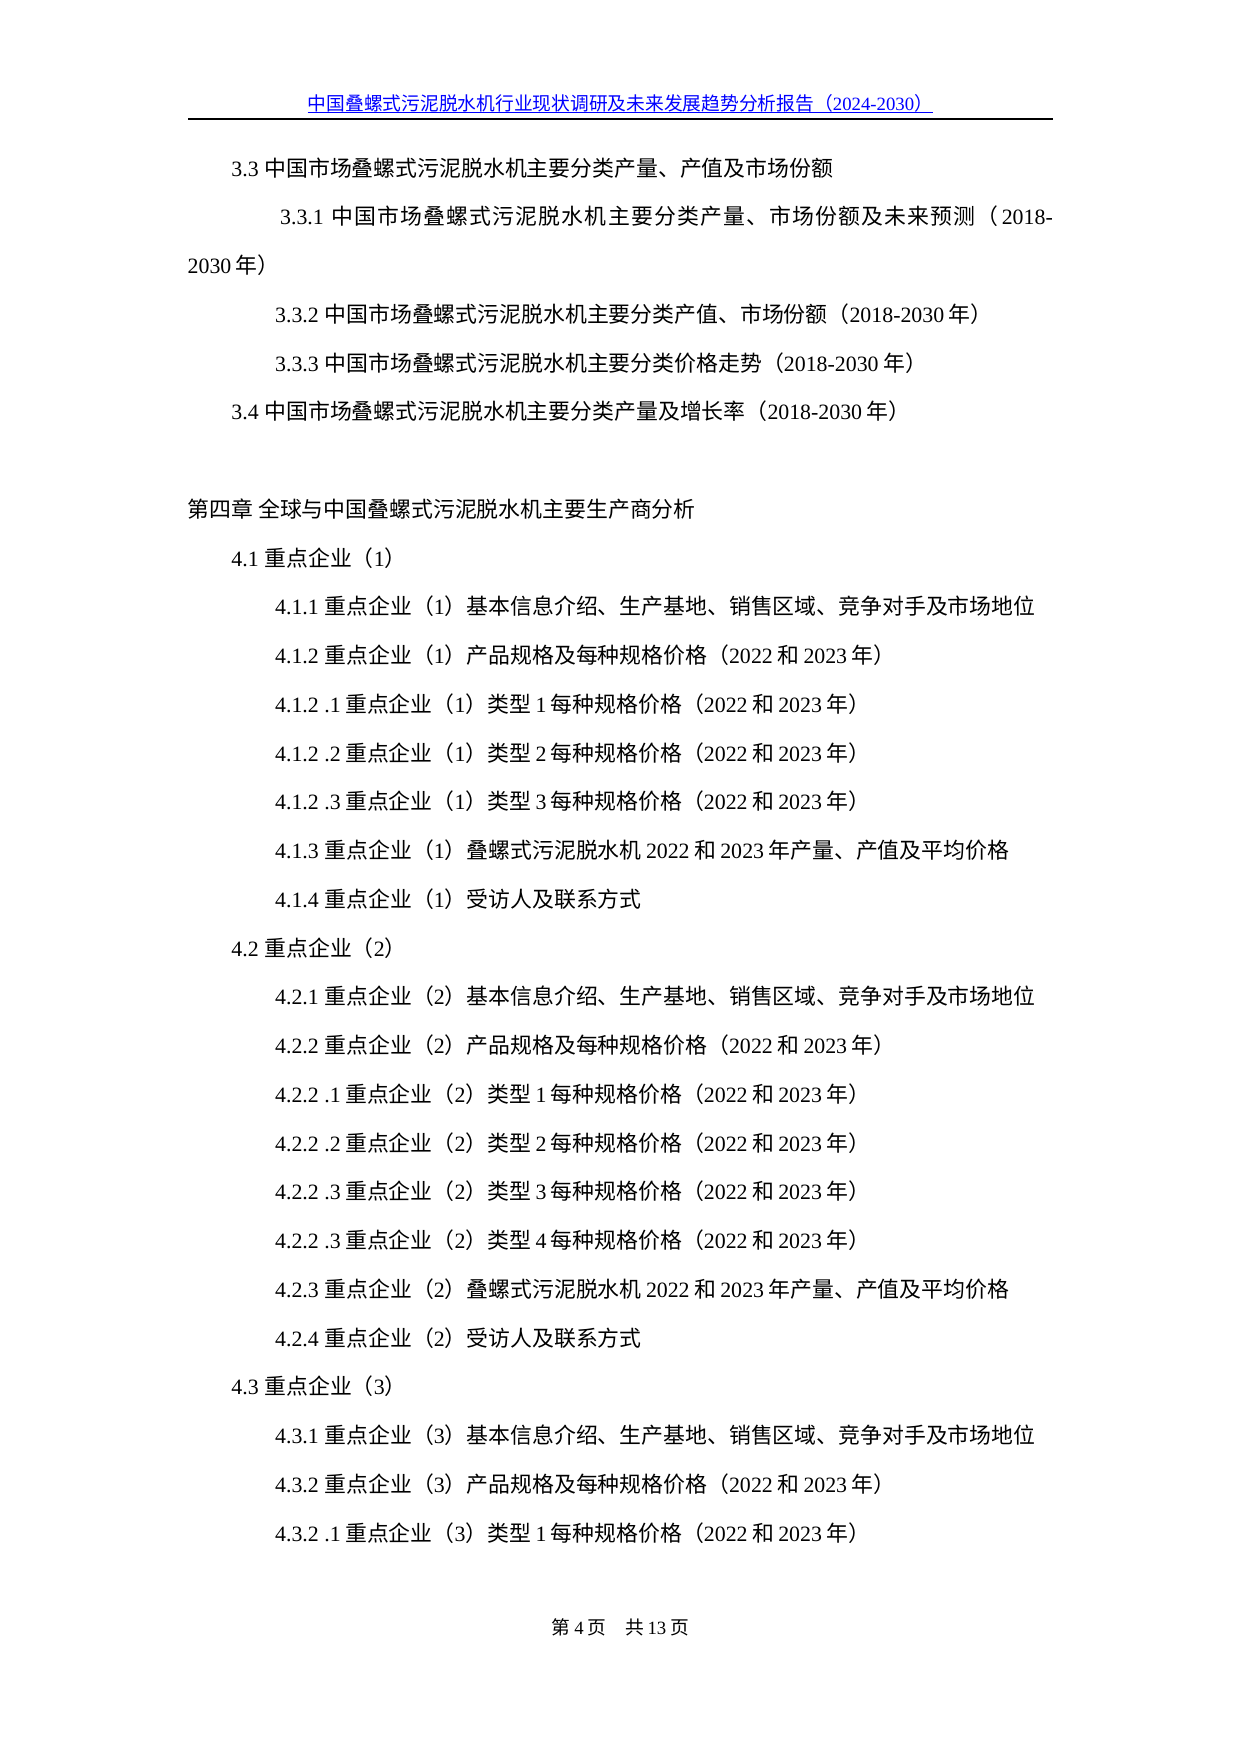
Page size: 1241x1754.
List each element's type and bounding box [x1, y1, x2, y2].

text [187, 150, 1053, 1548]
